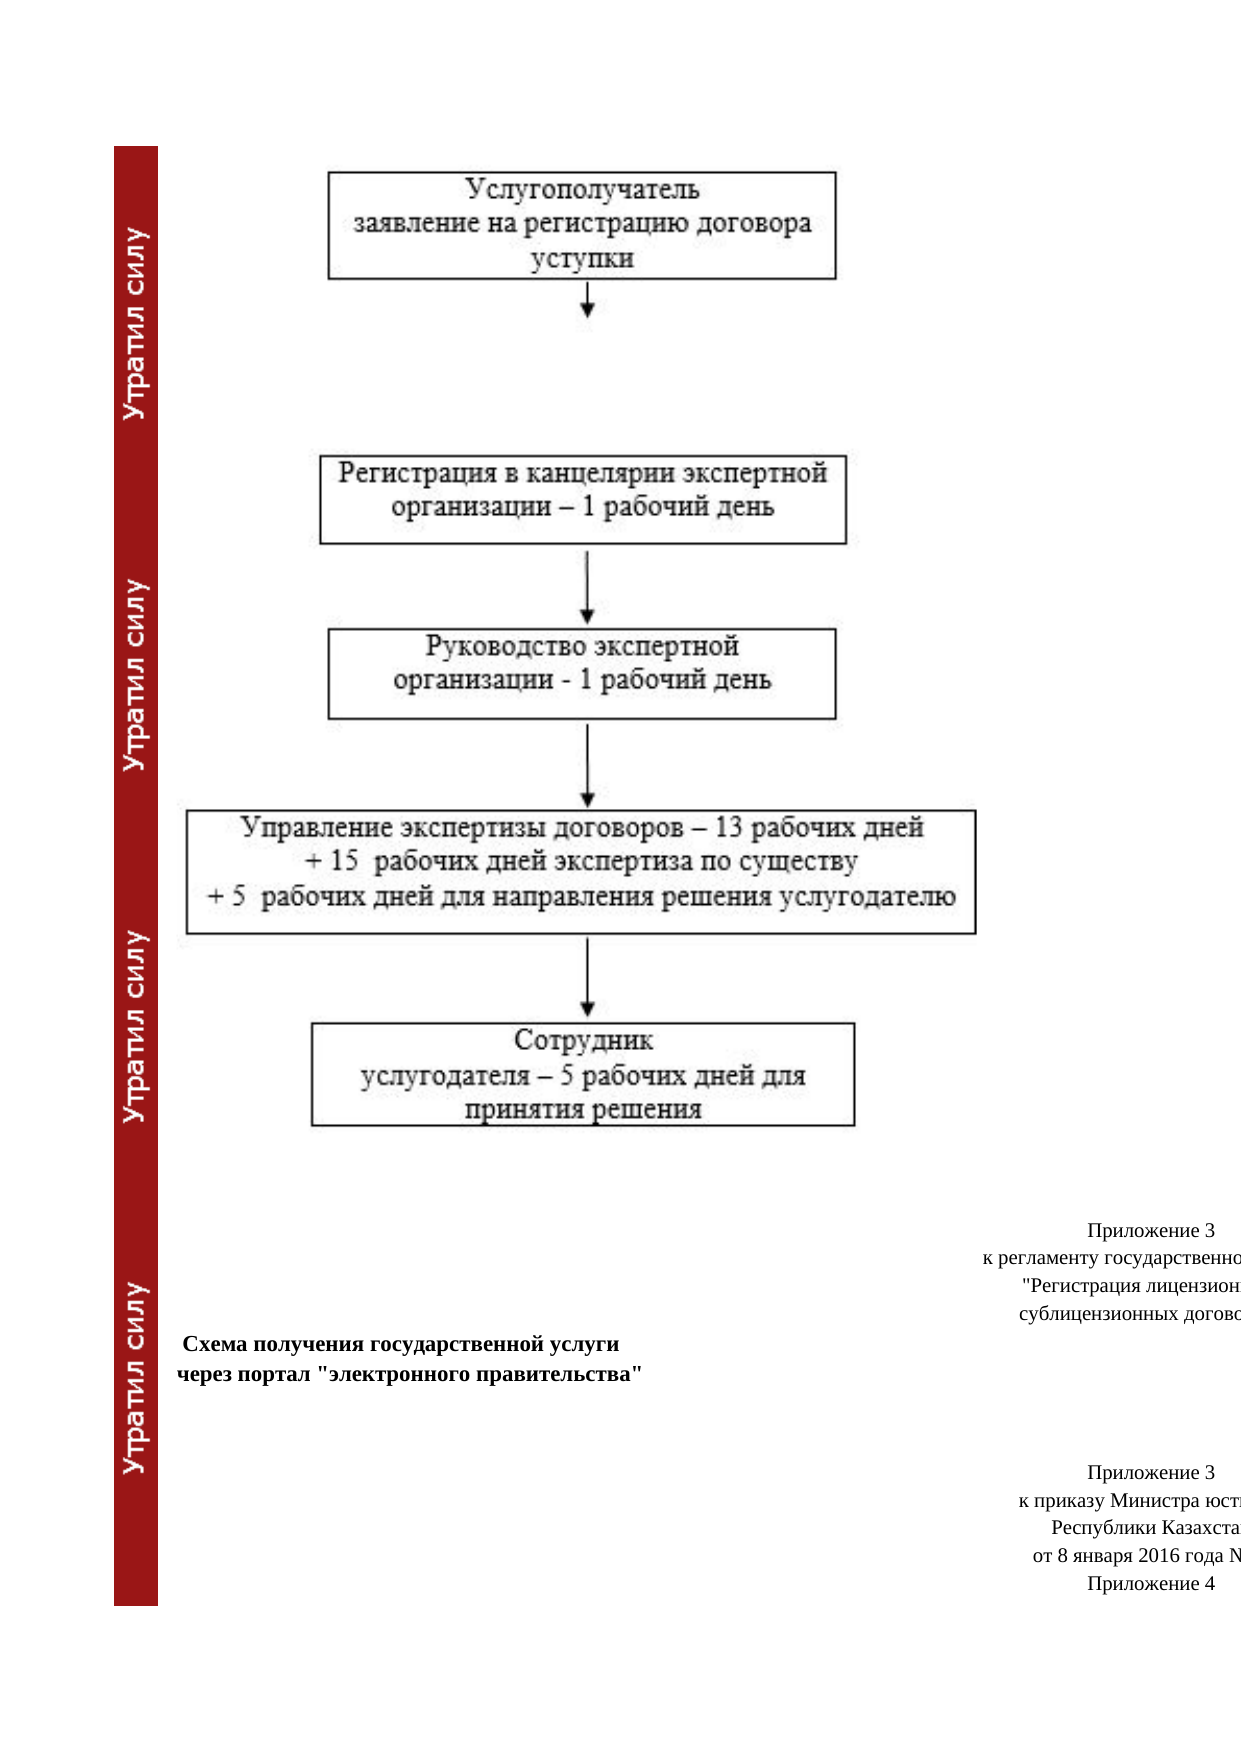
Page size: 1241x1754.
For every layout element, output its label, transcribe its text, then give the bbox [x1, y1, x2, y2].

table_header Приложение 3 к регламенту государственной услуги "Регистрация лицензионных, сублицензионных договоров" [912, 1216, 1240, 1330]
table_header [101, 1459, 912, 1596]
picture [114, 146, 158, 1216]
picture [176, 150, 977, 1148]
picture [114, 1596, 158, 1606]
table_header [101, 1216, 912, 1330]
picture [114, 1386, 158, 1459]
text Схема получения государственной услуги через портал "электронного правительства" [112, 1330, 1128, 1386]
